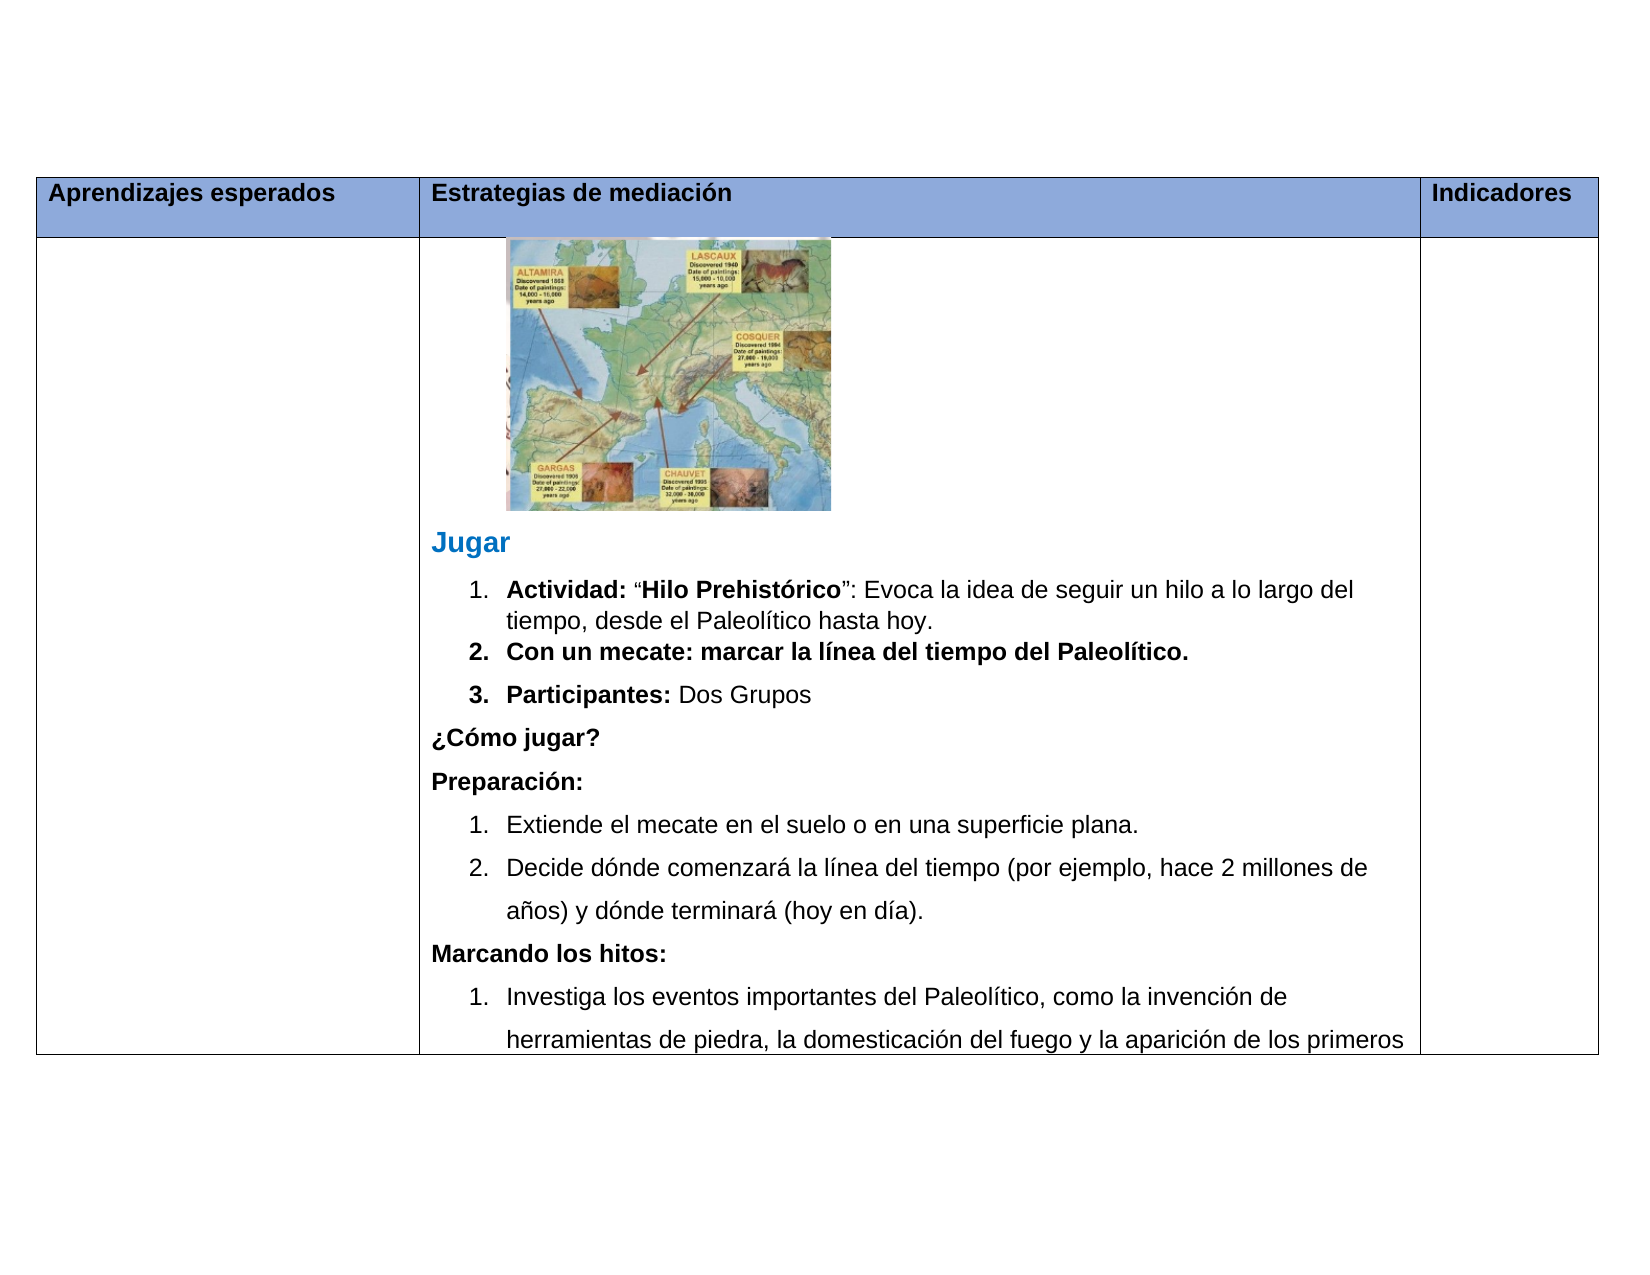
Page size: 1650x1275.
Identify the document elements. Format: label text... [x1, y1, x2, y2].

table_cell [1421, 238, 1598, 1054]
table_header Aprendizajes esperados [37, 178, 419, 237]
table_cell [420, 238, 1420, 1054]
table_cell [37, 238, 419, 1054]
table_header Indicadores [1421, 178, 1598, 237]
picture [506, 237, 832, 511]
table_header Estrategias de mediación [420, 178, 1420, 237]
